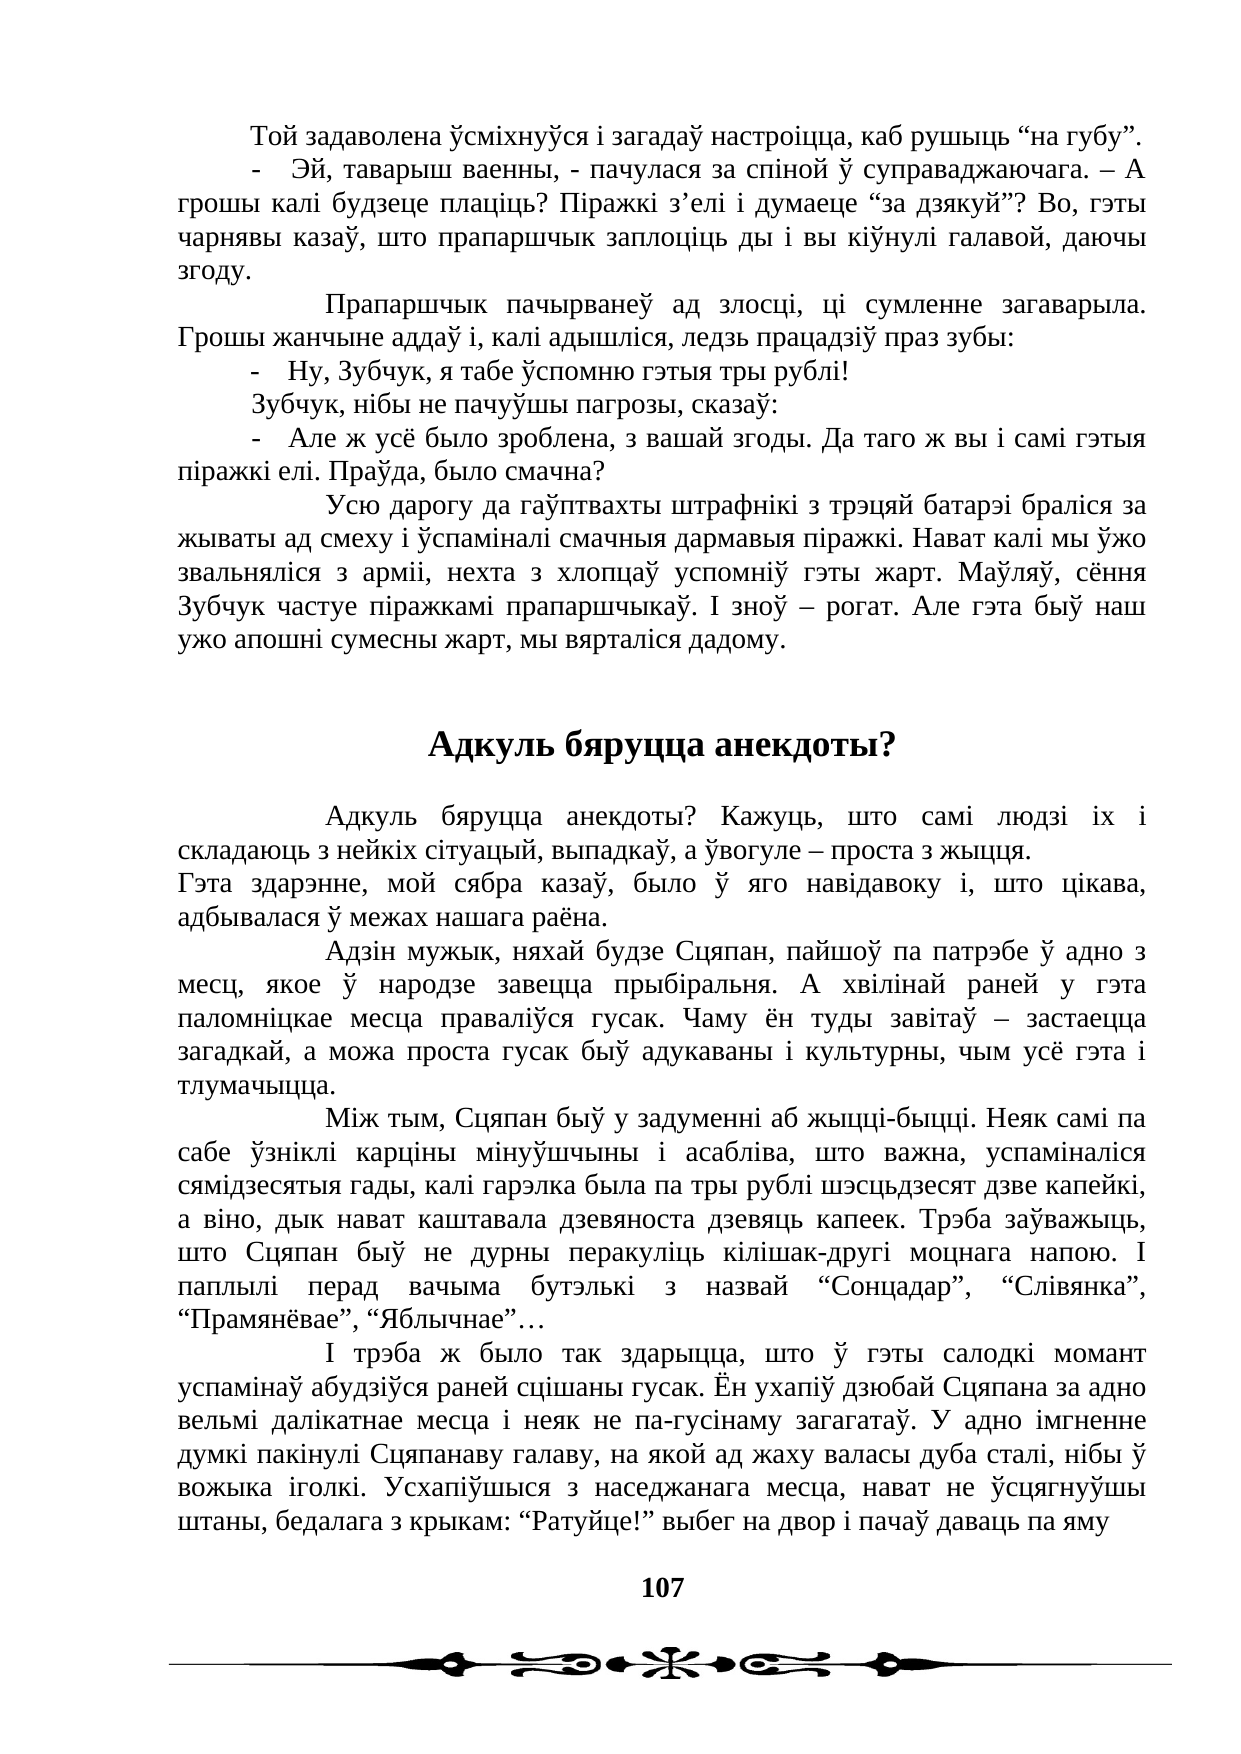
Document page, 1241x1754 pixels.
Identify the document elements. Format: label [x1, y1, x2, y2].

picture [168, 1647, 1172, 1678]
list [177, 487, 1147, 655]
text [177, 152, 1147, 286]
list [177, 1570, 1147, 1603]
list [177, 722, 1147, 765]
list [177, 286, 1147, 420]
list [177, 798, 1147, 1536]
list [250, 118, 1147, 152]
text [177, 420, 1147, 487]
